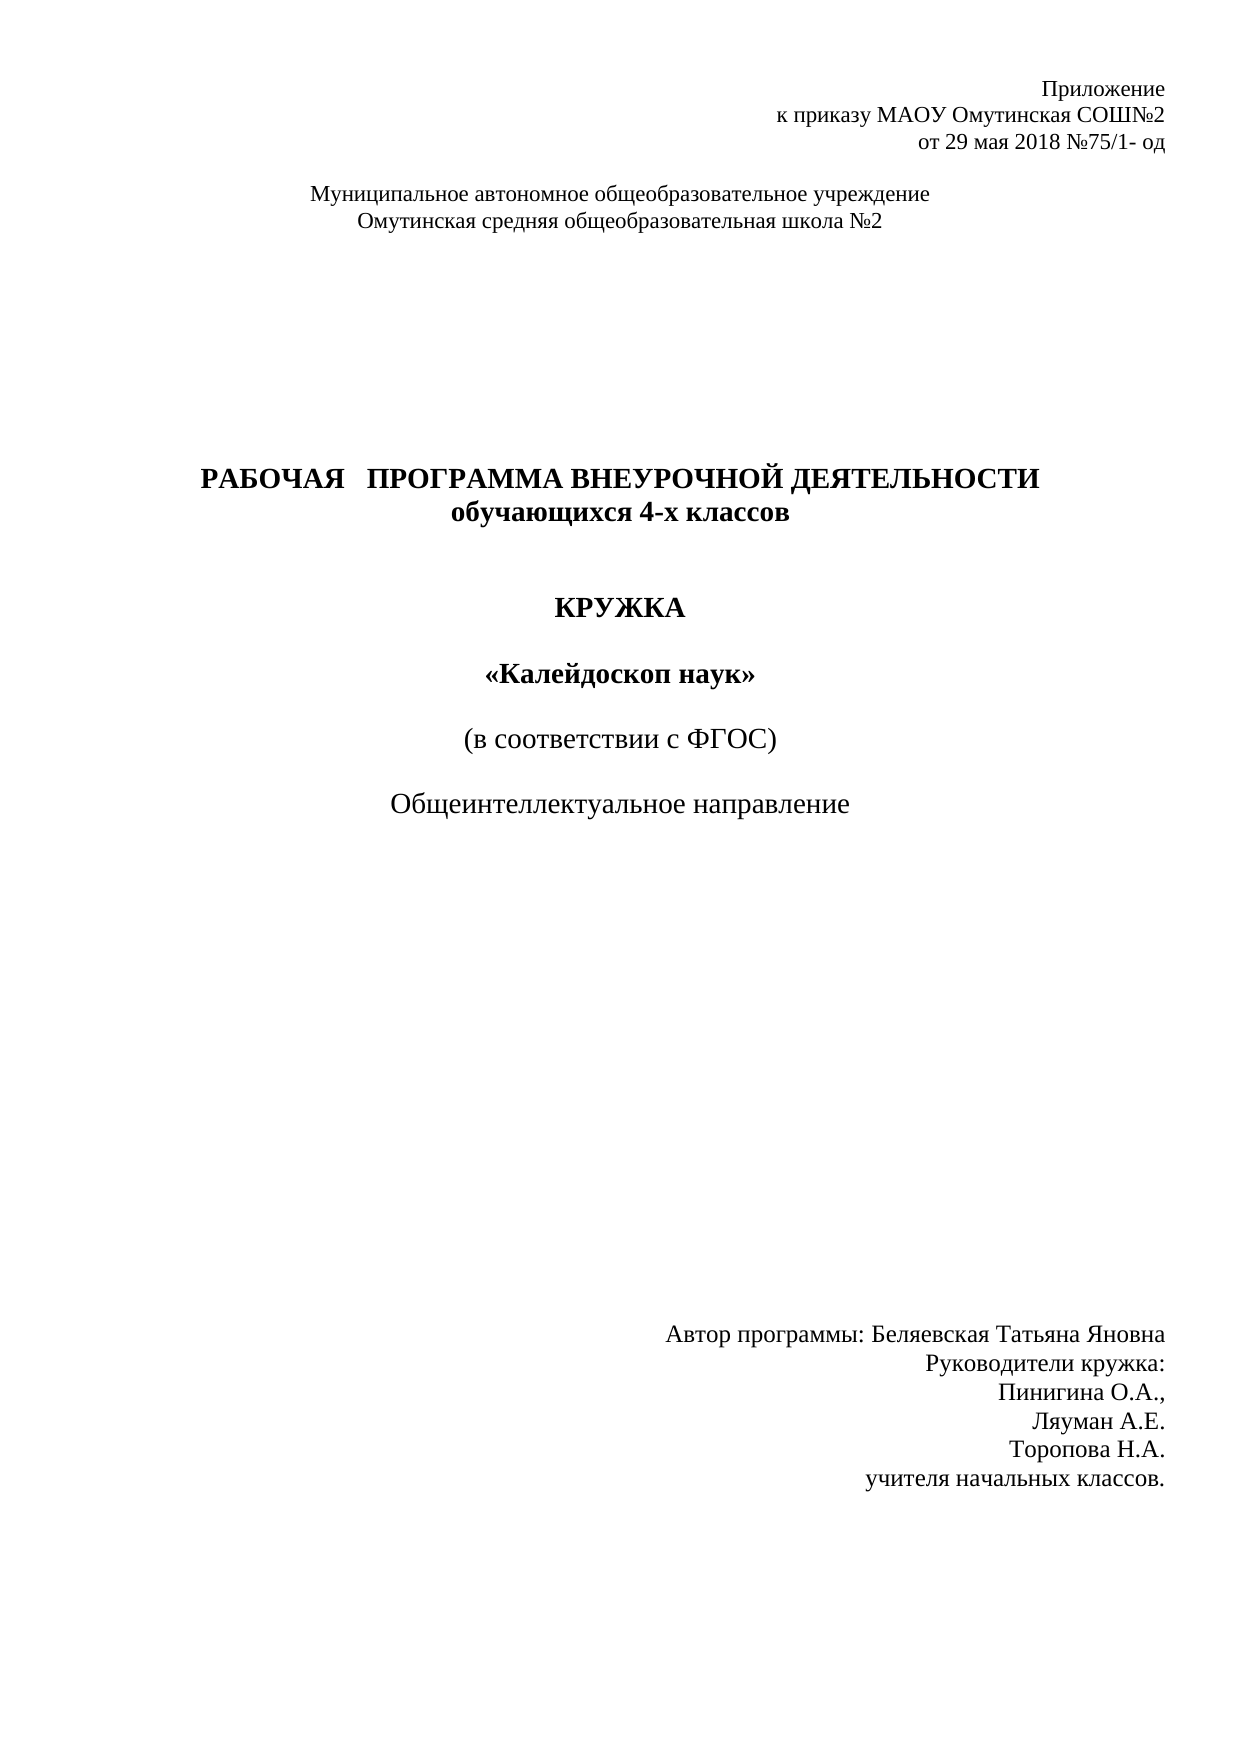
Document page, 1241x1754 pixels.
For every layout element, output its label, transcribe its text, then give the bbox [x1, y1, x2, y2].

text учителя начальных классов. [75, 1463, 1165, 1492]
text Приложение [75, 75, 1165, 101]
text Руководители кружка: [75, 1348, 1165, 1377]
text Общеинтеллектуальное направление [75, 786, 1165, 820]
text обучающихся 4-х классов [75, 494, 1165, 528]
text Муниципальное автономное общеобразовательное учреждение [75, 180, 1165, 207]
text от 29 мая 2018 №75/1- од [75, 128, 1165, 154]
text (в соответствии с ФГОС) [75, 721, 1165, 755]
text Торопова Н.А. [75, 1434, 1165, 1463]
text Автор программы: Беляевская Татьяна Яновна [75, 1319, 1165, 1348]
text КРУЖКА [75, 591, 1165, 624]
text Омутинская средняя общеобразовательная школа №2 [75, 207, 1165, 233]
text «Калейдоскоп наук» [75, 656, 1165, 689]
text РАБОЧАЯ ПРОГРАММА ВНЕУРОЧНОЙ ДЕЯТЕЛЬНОСТИ [75, 461, 1165, 494]
text Ляуман А.Е. [75, 1406, 1165, 1434]
text к приказу МАОУ Омутинская СОШ№2 [75, 101, 1165, 128]
text Пинигина О.А., [75, 1377, 1165, 1406]
